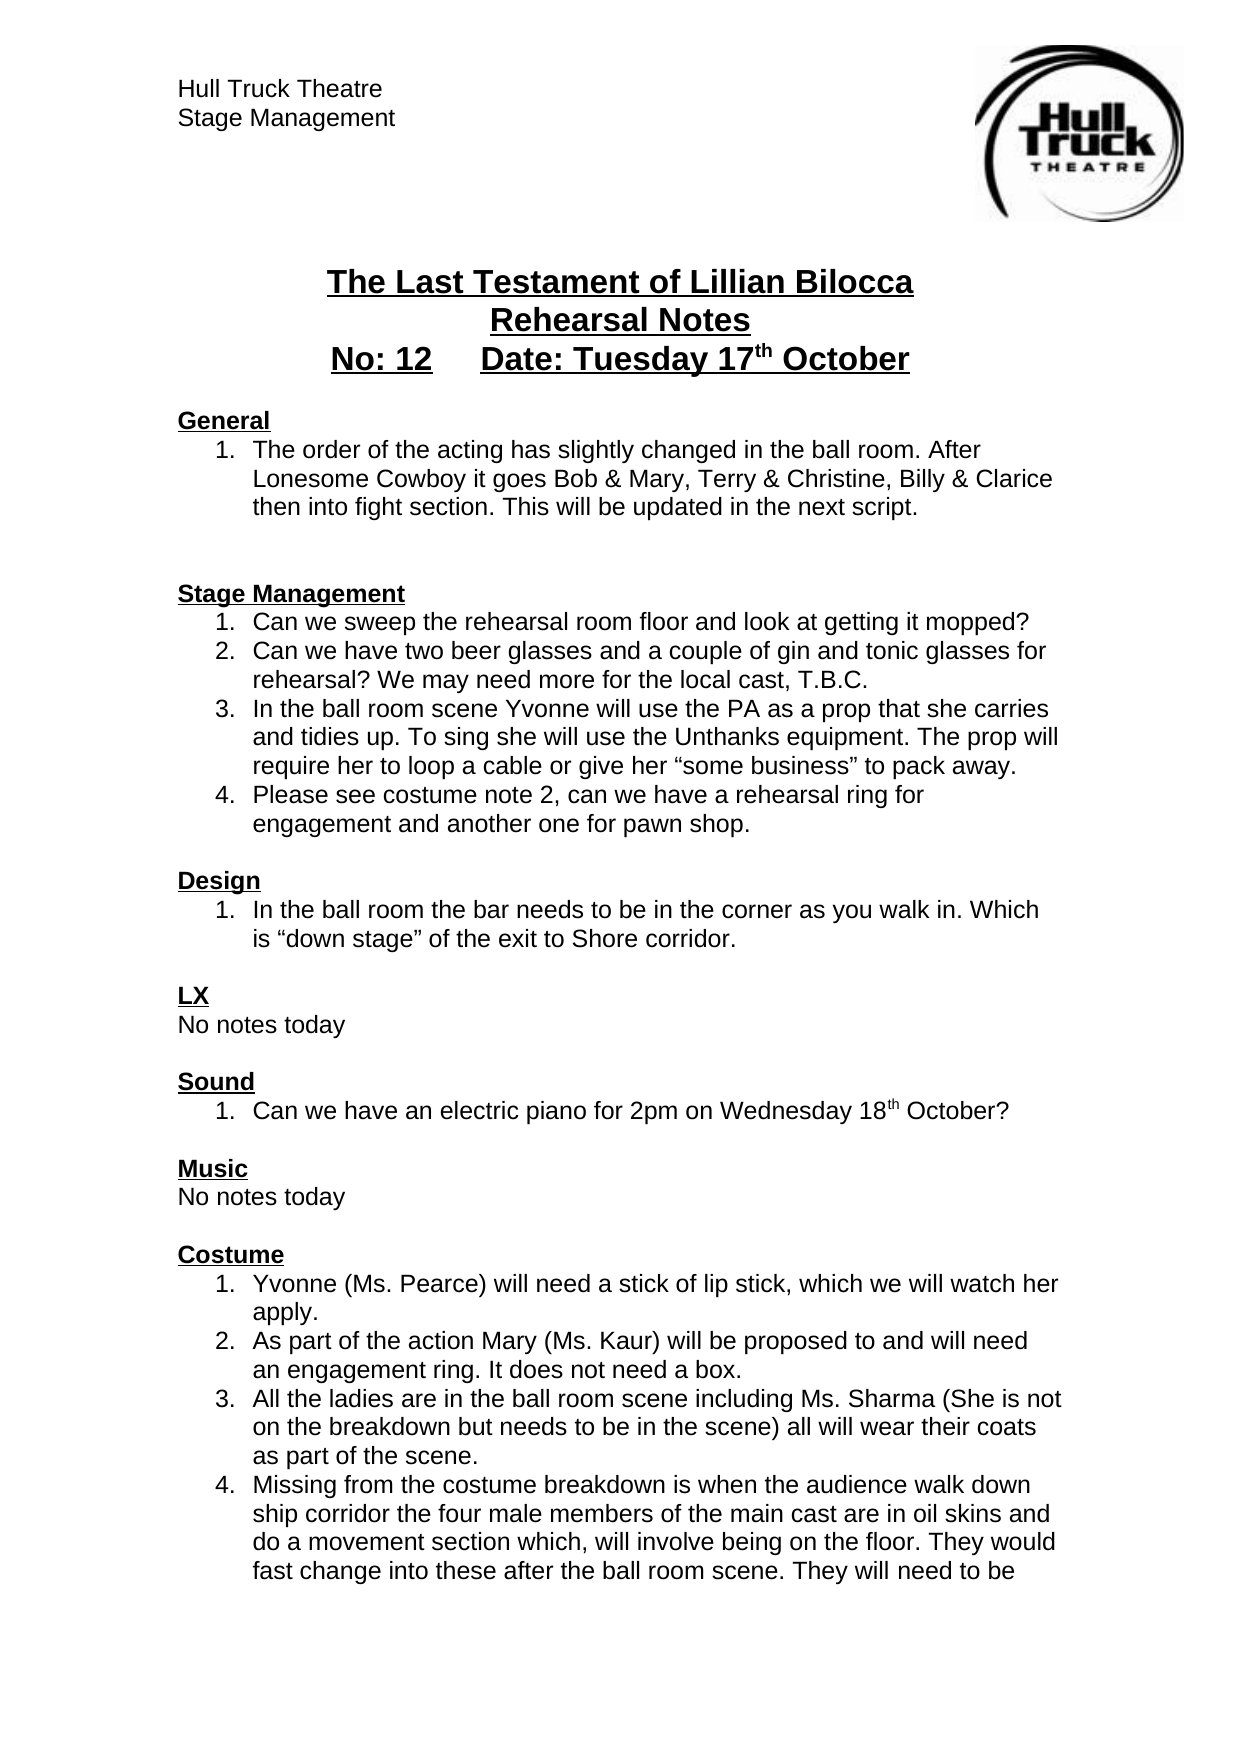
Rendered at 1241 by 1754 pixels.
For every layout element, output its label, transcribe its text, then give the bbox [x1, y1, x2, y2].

list The order of the acting has slightly changed in the ball room. After Lonesome Cowboy it goes Bob & Mary, Terry & Christine, Billy & Clarice then into fight section. This will be updated in the next script. [215, 435, 1063, 521]
text Stage Management [177, 578, 1063, 607]
text Design [177, 866, 1063, 895]
list Can we have two beer glasses and a couple of gin and tonic glasses for rehearsal? We may need more for the local cast, T.B.C. [215, 636, 1063, 693]
text Rehearsal Notes [177, 300, 1063, 339]
list In the ball room the bar needs to be in the corner as you walk in. Which is “down stage” of the exit to Shore corridor. [215, 895, 1063, 952]
text Music [177, 1153, 1063, 1182]
list All the ladies are in the ball room scene including Ms. Sharma (She is not on the breakdown but needs to be in the scene) all will wear their coats as part of the scene. [215, 1383, 1063, 1470]
list Can we sweep the rehearsal room floor and look at getting it mopped? [215, 607, 1063, 636]
picture [975, 45, 1184, 222]
text General [177, 406, 1063, 435]
text No notes today [177, 1182, 1063, 1211]
text No: 12 Date: Tuesday 17th October [177, 339, 1063, 377]
text Costume [177, 1240, 1063, 1268]
text The Last Testament of Lillian Bilocca [177, 262, 1063, 300]
text No notes today [177, 1010, 1063, 1038]
text Sound [177, 1067, 1063, 1096]
list Please see costume note 2, can we have a rehearsal ring for engagement and another one for pawn shop. [215, 780, 1063, 837]
list Can we have an electric piano for 2pm on Wednesday 18th October? [215, 1096, 1063, 1125]
list Yvonne (Ms. Pearce) will need a stick of lip stick, which we will watch her apply. [215, 1268, 1063, 1326]
text LX [177, 981, 1063, 1010]
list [215, 1470, 1063, 1585]
list As part of the action Mary (Ms. Kaur) will be proposed to and will need an engagement ring. It does not need a box. [215, 1326, 1063, 1383]
list In the ball room scene Yvonne will use the PA as a prop that she carries and tidies up. To sing she will use the Unthanks equipment. The prop will require her to loop a cable or give her “some business” to pack away. [215, 693, 1063, 780]
